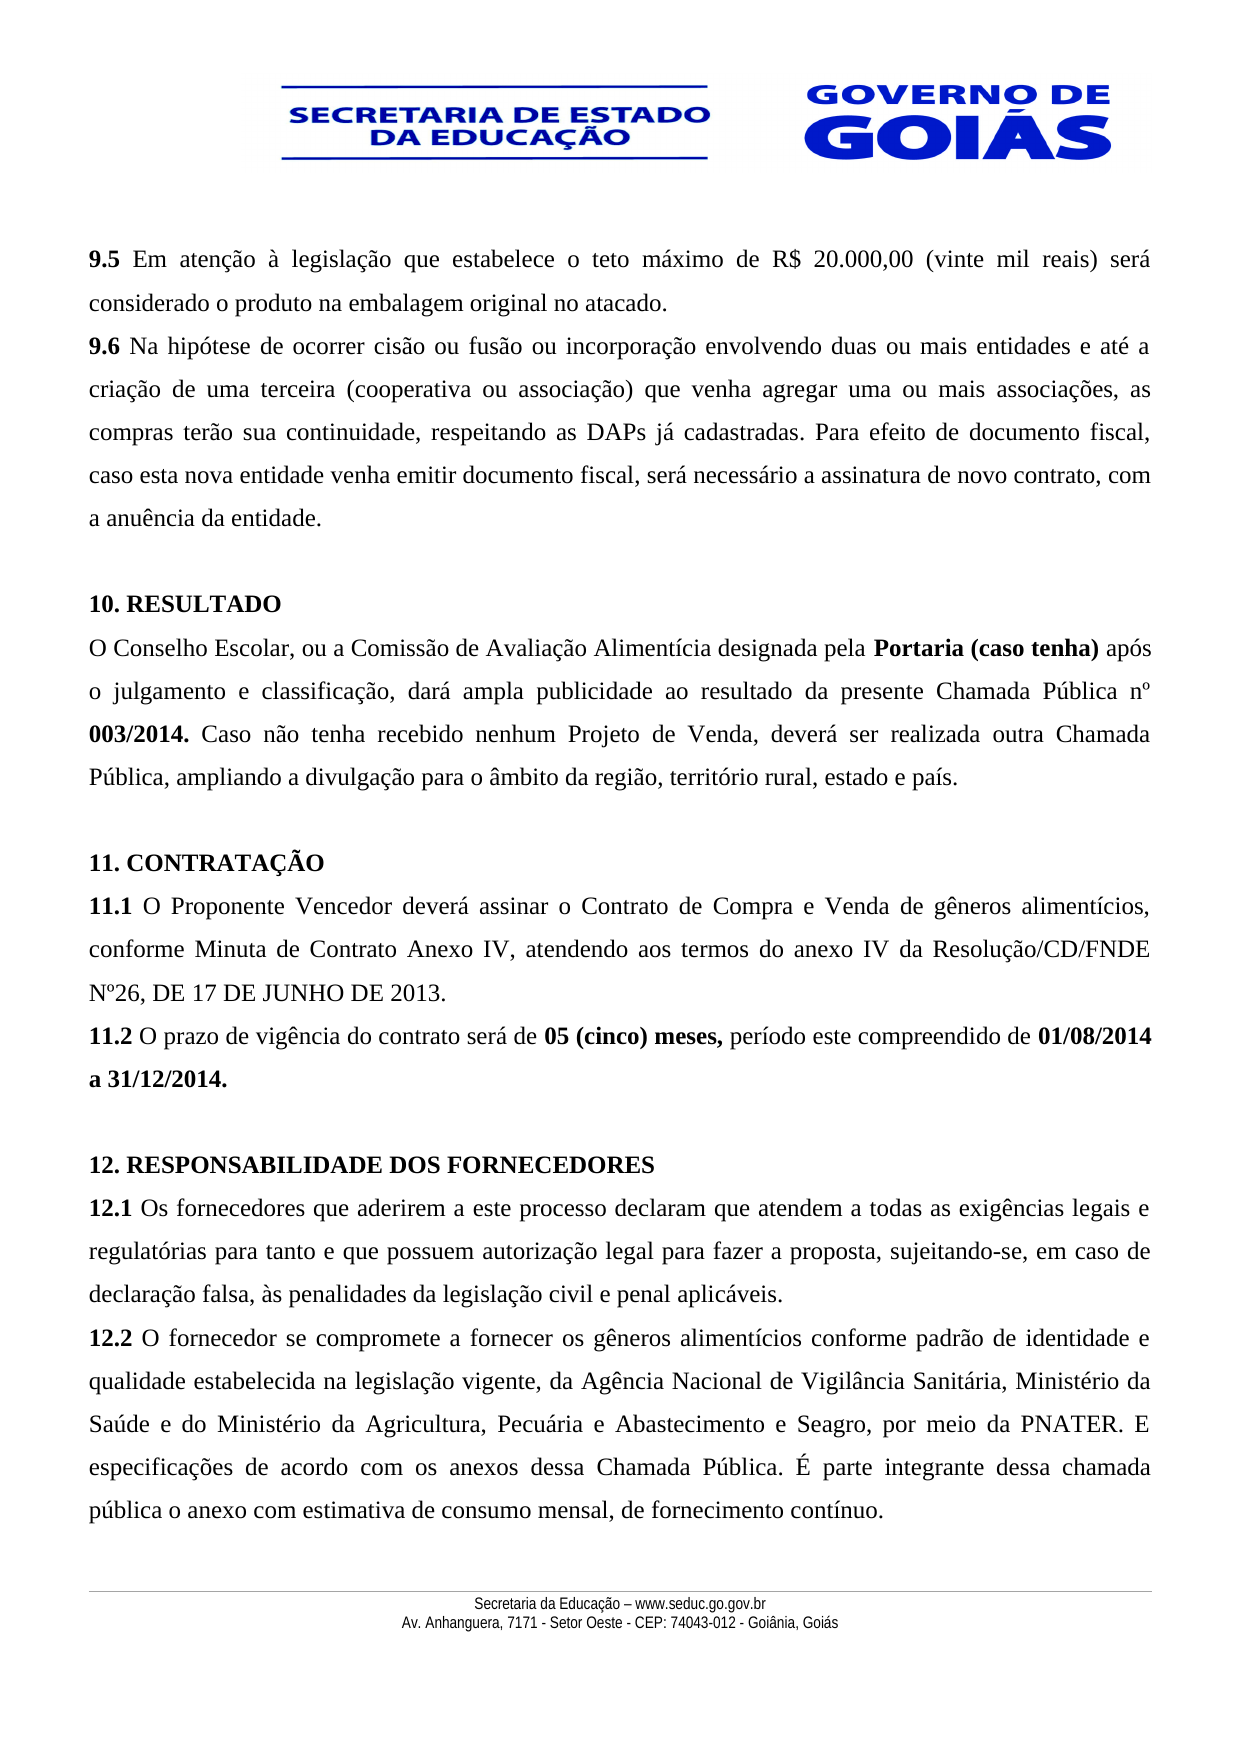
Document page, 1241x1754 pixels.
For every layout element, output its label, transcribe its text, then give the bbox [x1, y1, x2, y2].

text 10. RESULTADO [89, 589, 1152, 618]
text 12. RESPONSABILIDADE DOS FORNECEDORES [89, 1150, 1152, 1179]
text 11. CONTRATAÇÃO [89, 848, 1152, 877]
text 9.5 Em atenção à legislação que estabelece o teto máximo de R$ 20.000,00 (vinte mil reais) será considerado o produto na embalagem original no atacado. [89, 244, 1152, 316]
text 11.1 O Proponente Vencedor deverá assinar o Contrato de Compra e Venda de gêneros alimentícios, conforme Minuta de Contrato Anexo IV, atendendo aos termos do anexo IV da Resolução/CD/FNDE Nº26, DE 17 DE JUNHO DE 2013. [89, 891, 1152, 1006]
text 11.2 O prazo de vigência do contrato será de 05 (cinco) meses, período este compreendido de 01/08/2014 a 31/12/2014. [89, 1021, 1152, 1093]
text O Conselho Escolar, ou a Comissão de Avaliação Alimentícia designada pela Portaria (caso tenha) após o julgamento e classificação, dará ampla publicidade ao resultado da presente Chamada Pública nº 003/2014. Caso não tenha recebido nenhum Projeto de Venda, deverá ser realizada outra Chamada Pública, ampliando a divulgação para o âmbito da região, território rural, estado e país. [89, 633, 1152, 791]
text 12.2 O fornecedor se compromete a fornecer os gêneros alimentícios conforme padrão de identidade e qualidade estabelecida na legislação vigente, da Agência Nacional de Vigilância Sanitária, Ministério da Saúde e do Ministério da Agricultura, Pecuária e Abastecimento e Seagro, por meio da PNATER. E especificações de acordo com os anexos dessa Chamada Pública. É parte integrante dessa chamada pública o anexo com estimativa de consumo mensal, de fornecimento contínuo. [89, 1323, 1152, 1524]
text 12.1 Os fornecedores que aderirem a este processo declaram que atendem a todas as exigências legais e regulatórias para tanto e que possuem autorização legal para fazer a proposta, sujeitando-se, em caso de declaração falsa, às penalidades da legislação civil e penal aplicáveis. [89, 1193, 1152, 1308]
picture [240, 73, 1152, 173]
text 9.6 Na hipótese de ocorrer cisão ou fusão ou incorporação envolvendo duas ou mais entidades e até a criação de uma terceira (cooperativa ou associação) que venha agregar uma ou mais associações, as compras terão sua continuidade, respeitando as DAPs já cadastradas. Para efeito de documento fiscal, caso esta nova entidade venha emitir documento fiscal, será necessário a assinatura de novo contrato, com a anuência da entidade. [89, 331, 1152, 532]
